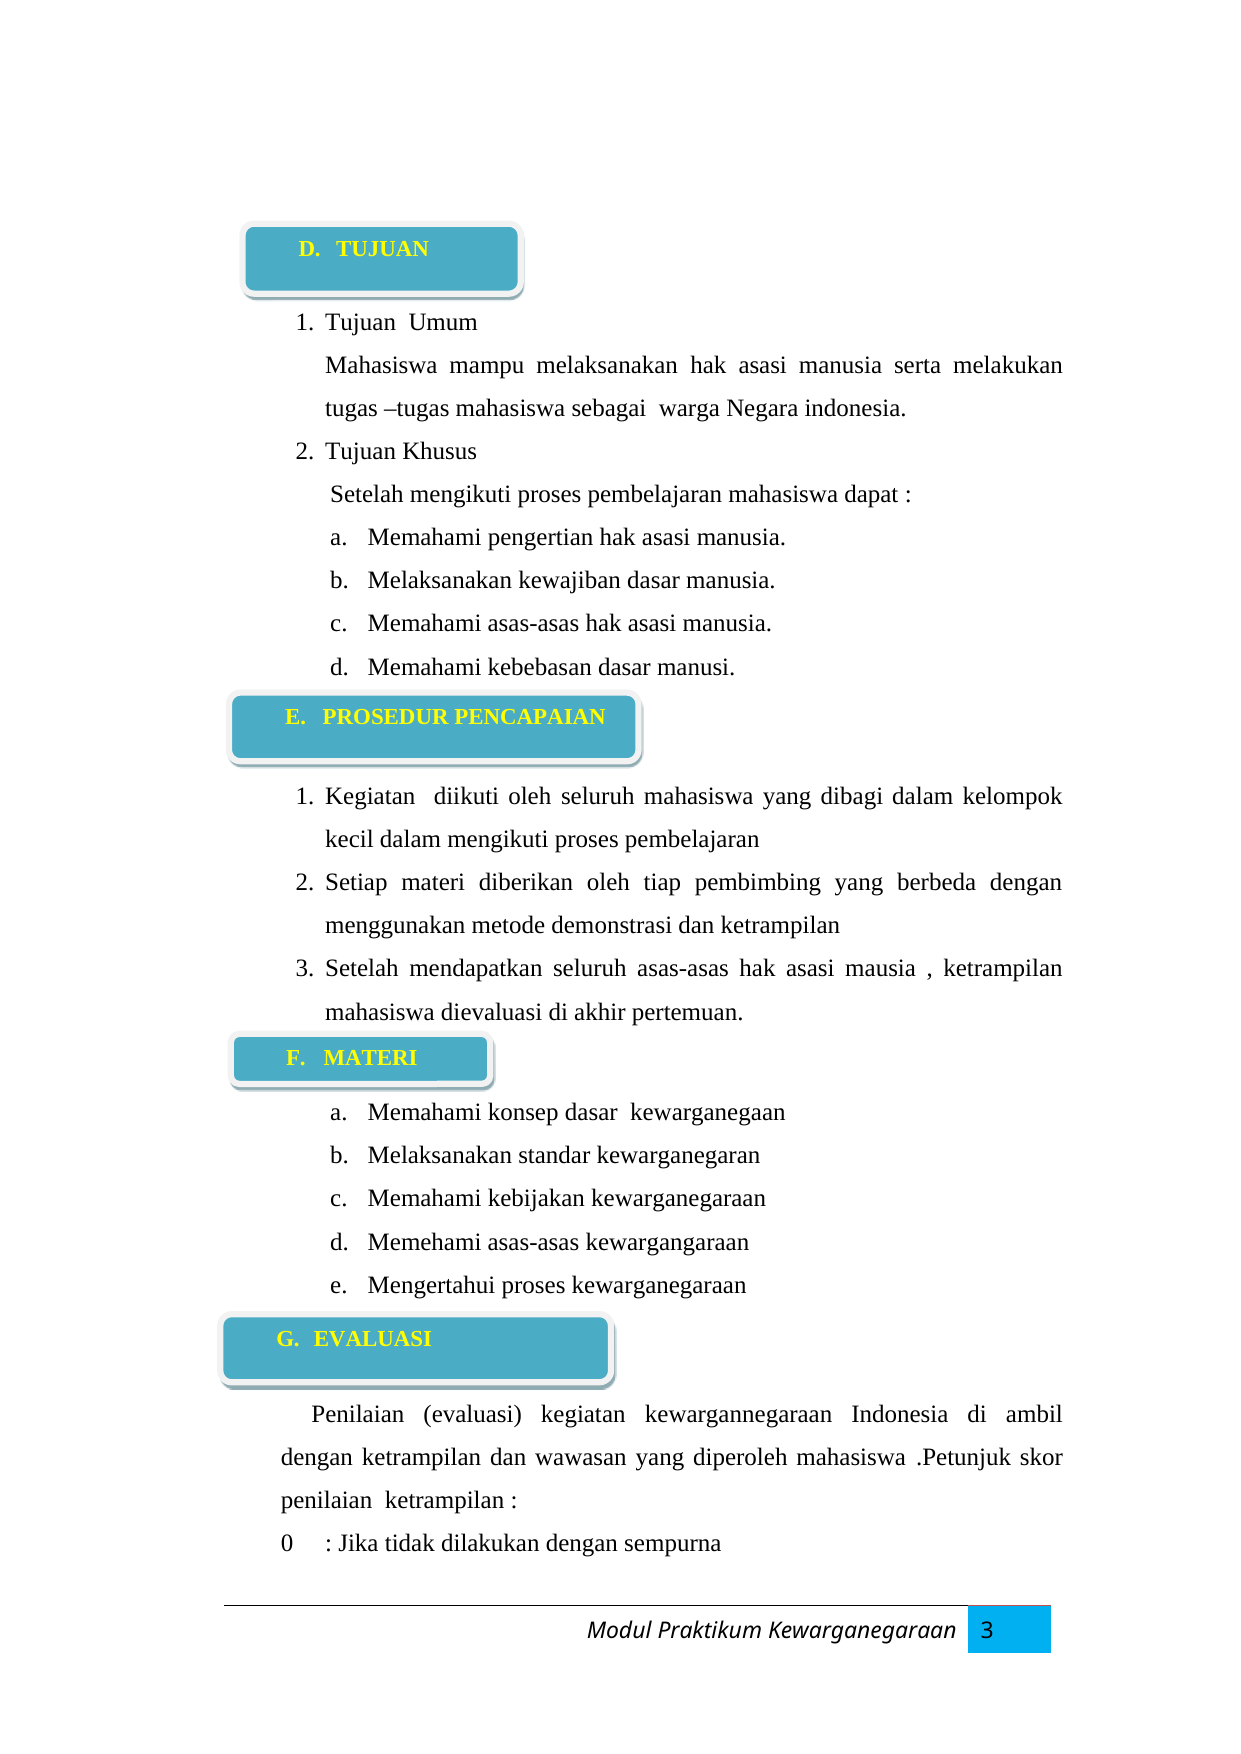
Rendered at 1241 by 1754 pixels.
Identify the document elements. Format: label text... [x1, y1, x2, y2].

list Memahami kebebasan dasar manusi. [330, 652, 1063, 680]
list Memahami pengertian hak asasi manusia. [330, 522, 1063, 551]
list Memahami konsep dasar kewarganegaan [330, 1097, 1063, 1126]
list Tujuan Khusus [295, 436, 1063, 465]
list Memahami asas-asas hak asasi manusia. [330, 608, 1063, 637]
list Setelah mendapatkan seluruh asas-asas hak asasi mausia , ketrampilan mahasiswa dievaluasi di akhir pertemuan. [295, 953, 1063, 1025]
list Setiap materi diberikan oleh tiap pembimbing yang berbeda dengan menggunakan metode demonstrasi dan ketrampilan [295, 867, 1063, 939]
list Melaksanakan standar kewarganegaran [330, 1140, 1063, 1169]
list Tujuan Umum [295, 307, 1063, 335]
text Setelah mengikuti proses pembelajaran mahasiswa dapat : [330, 479, 1063, 508]
list Melaksanakan kewajiban dasar manusia. [330, 565, 1063, 594]
list Kegiatan diikuti oleh seluruh mahasiswa yang dibagi dalam kelompok kecil dalam mengikuti proses pembelajaran [295, 781, 1063, 853]
text Mahasiswa mampu melaksanakan hak asasi manusia serta melakukan tugas –tugas mahasiswa sebagai warga Negara indonesia. [325, 350, 1063, 422]
list : Jika tidak dilakukan dengan sempurna [281, 1528, 1063, 1557]
list Memahami kebijakan kewarganegaraan [330, 1183, 1063, 1212]
list Mengertahui proses kewarganegaraan [330, 1270, 1063, 1298]
list Memehami asas-asas kewargangaraan [330, 1227, 1063, 1255]
text Penilaian (evaluasi) kegiatan kewargannegaraan Indonesia di ambil dengan ketrampilan dan wawasan yang diperoleh mahasiswa .Petunjuk skor penilaian ketrampilan : [281, 1399, 1063, 1514]
